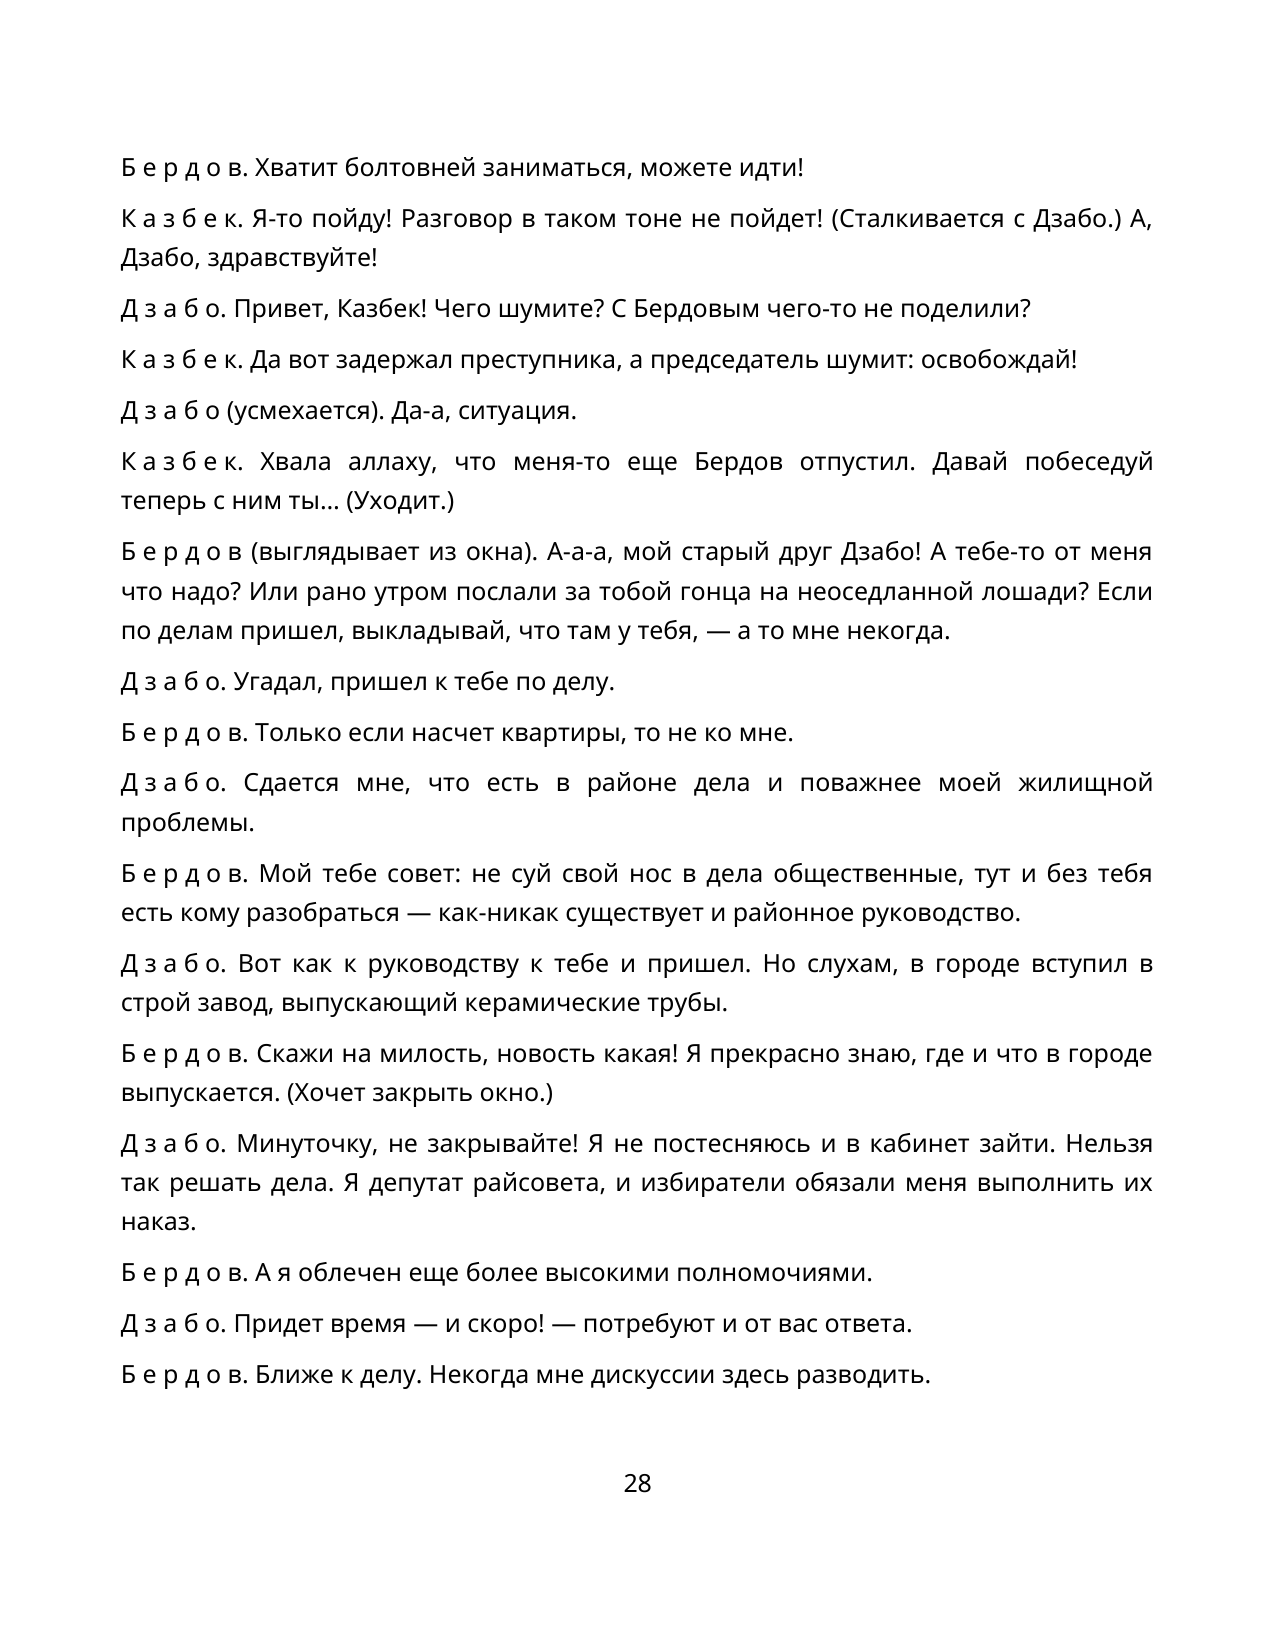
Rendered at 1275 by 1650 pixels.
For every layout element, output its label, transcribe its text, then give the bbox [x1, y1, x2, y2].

text Д з а б о. Вот как к руководству к тебе и пришел. Но слухам, в городе вступил в строй завод, выпускающий керамические трубы. [121, 945, 1154, 1018]
text Б е р д о в. А я облечен еще более высокими полномочиями. [121, 1255, 1154, 1289]
text К а з б е к. Да вот задержал преступника, а председатель шумит: освобождай! [121, 342, 1154, 376]
text Д з а б о. Сдается мне, что есть в районе дела и поважнее моей жилищной проблемы. [121, 765, 1154, 838]
text Д з а б о. Угадал, пришел к тебе по делу. [121, 663, 1154, 697]
text Б е р д о в. Скажи на милость, новость какая! Я прекрасно знаю, где и что в городе выпускается. (Хочет закрыть окно.) [121, 1035, 1154, 1109]
text К а з б е к. Хвала аллаху, что меня-то еще Бердов отпустил. Давай побеседуй теперь с ним ты… (Уходит.) [121, 444, 1154, 517]
text Д з а б о. Привет, Казбек! Чего шумите? С Бердовым чего-то не поделили? [121, 291, 1154, 325]
text Б е р д о в. Мой тебе совет: не суй свой нос в дела общественные, тут и без тебя есть кому разобраться — как-никак существует и районное руководство. [121, 855, 1154, 928]
text Б е р д о в (выглядывает из окна). А-а-а, мой старый друг Дзабо! А тебе-то от меня что надо? Или рано утром послали за тобой гонца на неоседланной лошади? Если по делам пришел, выкладывай, что там у тебя, — а то мне некогда. [121, 534, 1154, 646]
text Б е р д о в. Только если насчет квартиры, то не ко мне. [121, 714, 1154, 748]
text Б е р д о в. Ближе к делу. Некогда мне дискуссии здесь разводить. [121, 1357, 1154, 1391]
text К а з б е к. Я-то пойду! Разговор в таком тоне не пойдет! (Сталкивается с Дзабо.) А, Дзабо, здравствуйте! [121, 201, 1154, 274]
text Д з а б о. Минуточку, не закрывайте! Я не постесняюсь и в кабинет зайти. Нельзя так решать дела. Я депутат райсовета, и избиратели обязали меня выполнить их наказ. [121, 1126, 1154, 1238]
text Д з а б о (усмехается). Да-а, ситуация. [121, 393, 1154, 427]
text Д з а б о. Придет время — и скоро! — потребуют и от вас ответа. [121, 1306, 1154, 1340]
text Б е р д о в. Хватит болтовней заниматься, можете идти! [121, 150, 1154, 184]
